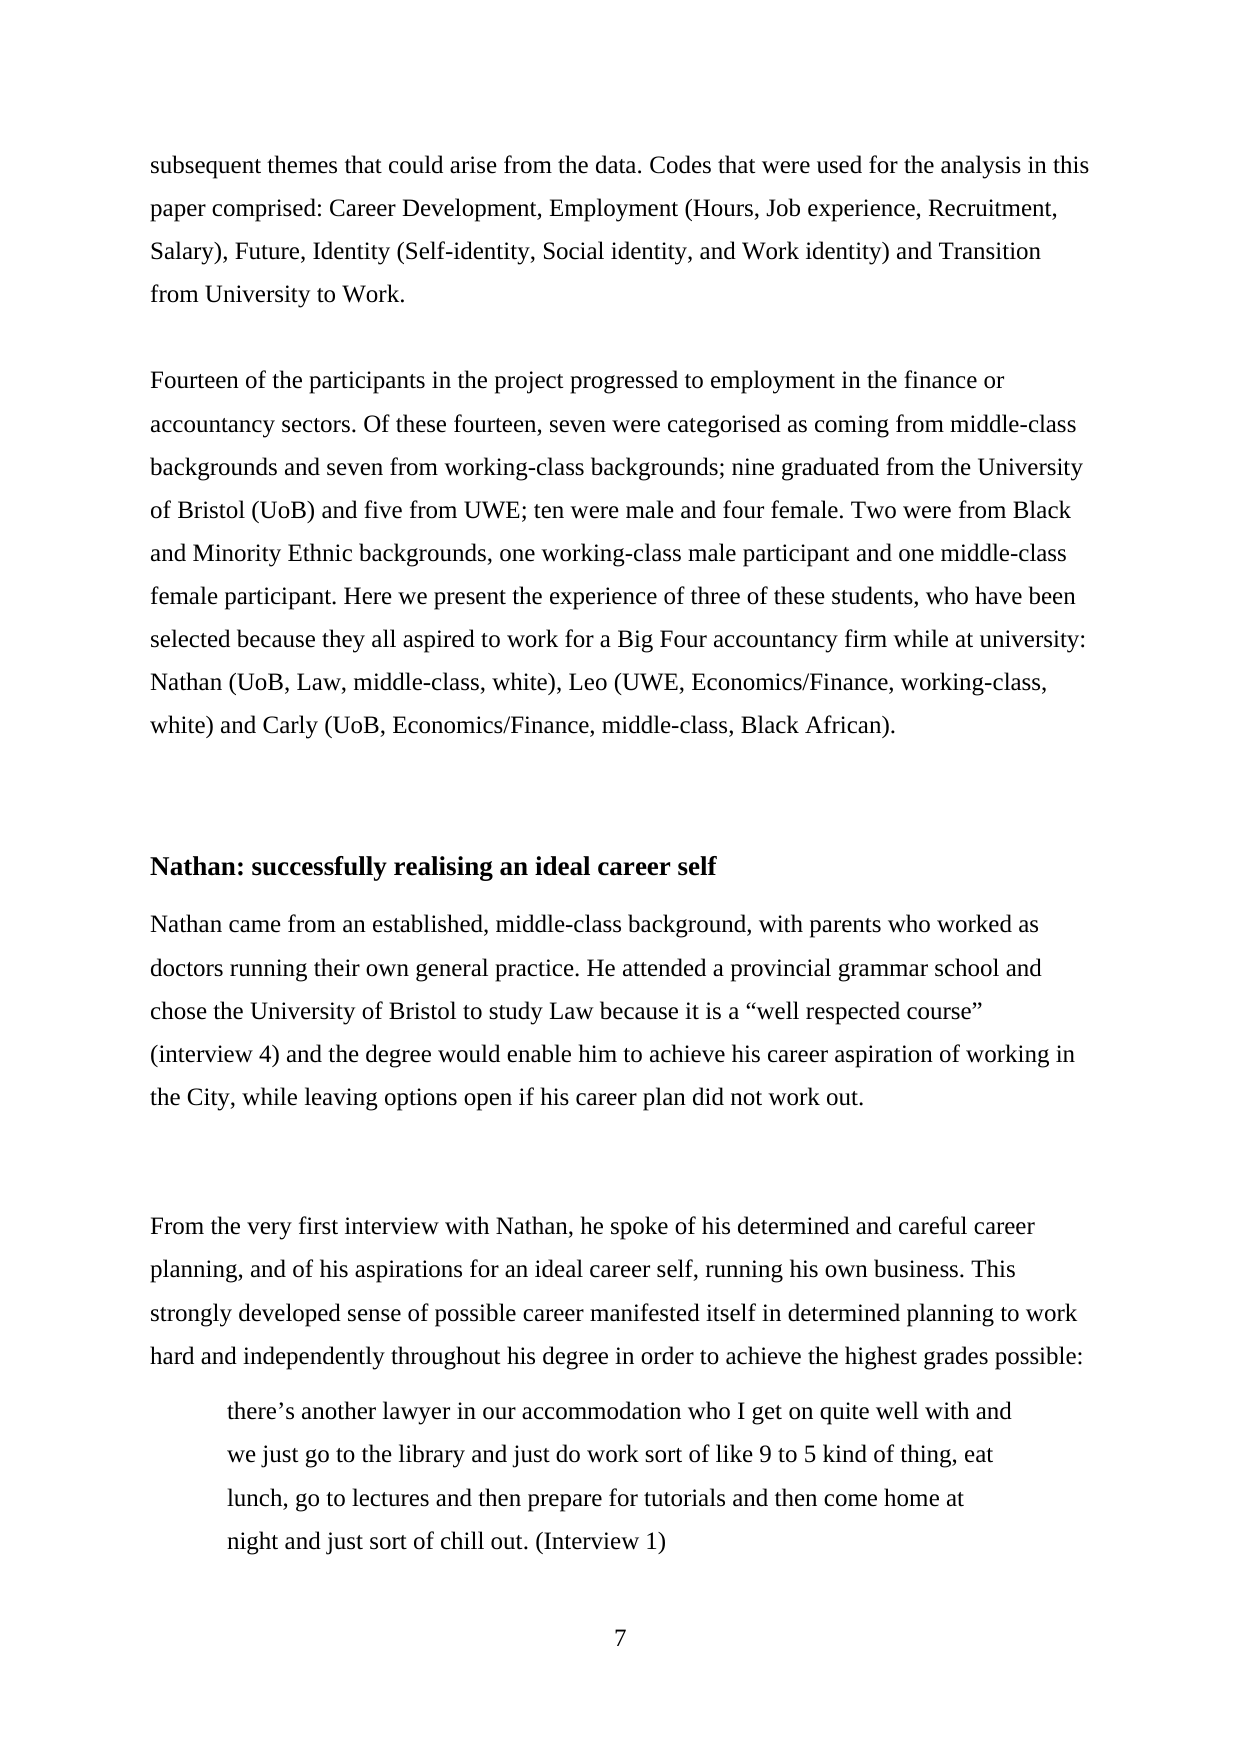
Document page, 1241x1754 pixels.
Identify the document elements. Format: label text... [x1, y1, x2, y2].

text From the very first interview with Nathan, he spoke of his determined and careful career planning, and of his aspirations for an ideal career self, running his own business. This strongly developed sense of possible career manifested itself in determined planning to work hard and independently throughout his degree in order to achieve the highest grades possible: [150, 1211, 1090, 1369]
subtitle Nathan: successfully realising an ideal career self [150, 850, 1090, 882]
text Nathan came from an established, middle-class background, with parents who worked as doctors running their own general practice. He attended a provincial grammar school and chose the University of Bristol to study Law because it is a “well respected course” (interview 4) and the degree would enable him to achieve his career aspiration of working in the City, while leaving options open if his career plan did not work out. [150, 909, 1090, 1111]
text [150, 150, 1090, 308]
text there’s another lawyer in our accommodation who I get on quite well with and we just go to the library and just do work sort of like 9 to 5 kind of thing, eat lunch, go to lectures and then prepare for tutorials and then come home at night and just sort of chill out. (Interview 1) [227, 1396, 1013, 1554]
text Fourteen of the participants in the project progressed to employment in the finance or accountancy sectors. Of these fourteen, seven were categorised as coming from middle-class backgrounds and seven from working-class backgrounds; nine graduated from the University of Bristol (UoB) and five from UWE; ten were male and four female. Two were from Black and Minority Ethnic backgrounds, one working-class male participant and one middle-class female participant. Here we present the experience of three of these students, who have been selected because they all aspired to work for a Big Four accountancy firm while at university: Nathan (UoB, Law, middle-class, white), Leo (UWE, Economics/Finance, working-class, white) and Carly (UoB, Economics/Finance, middle-class, Black African). [150, 366, 1090, 739]
